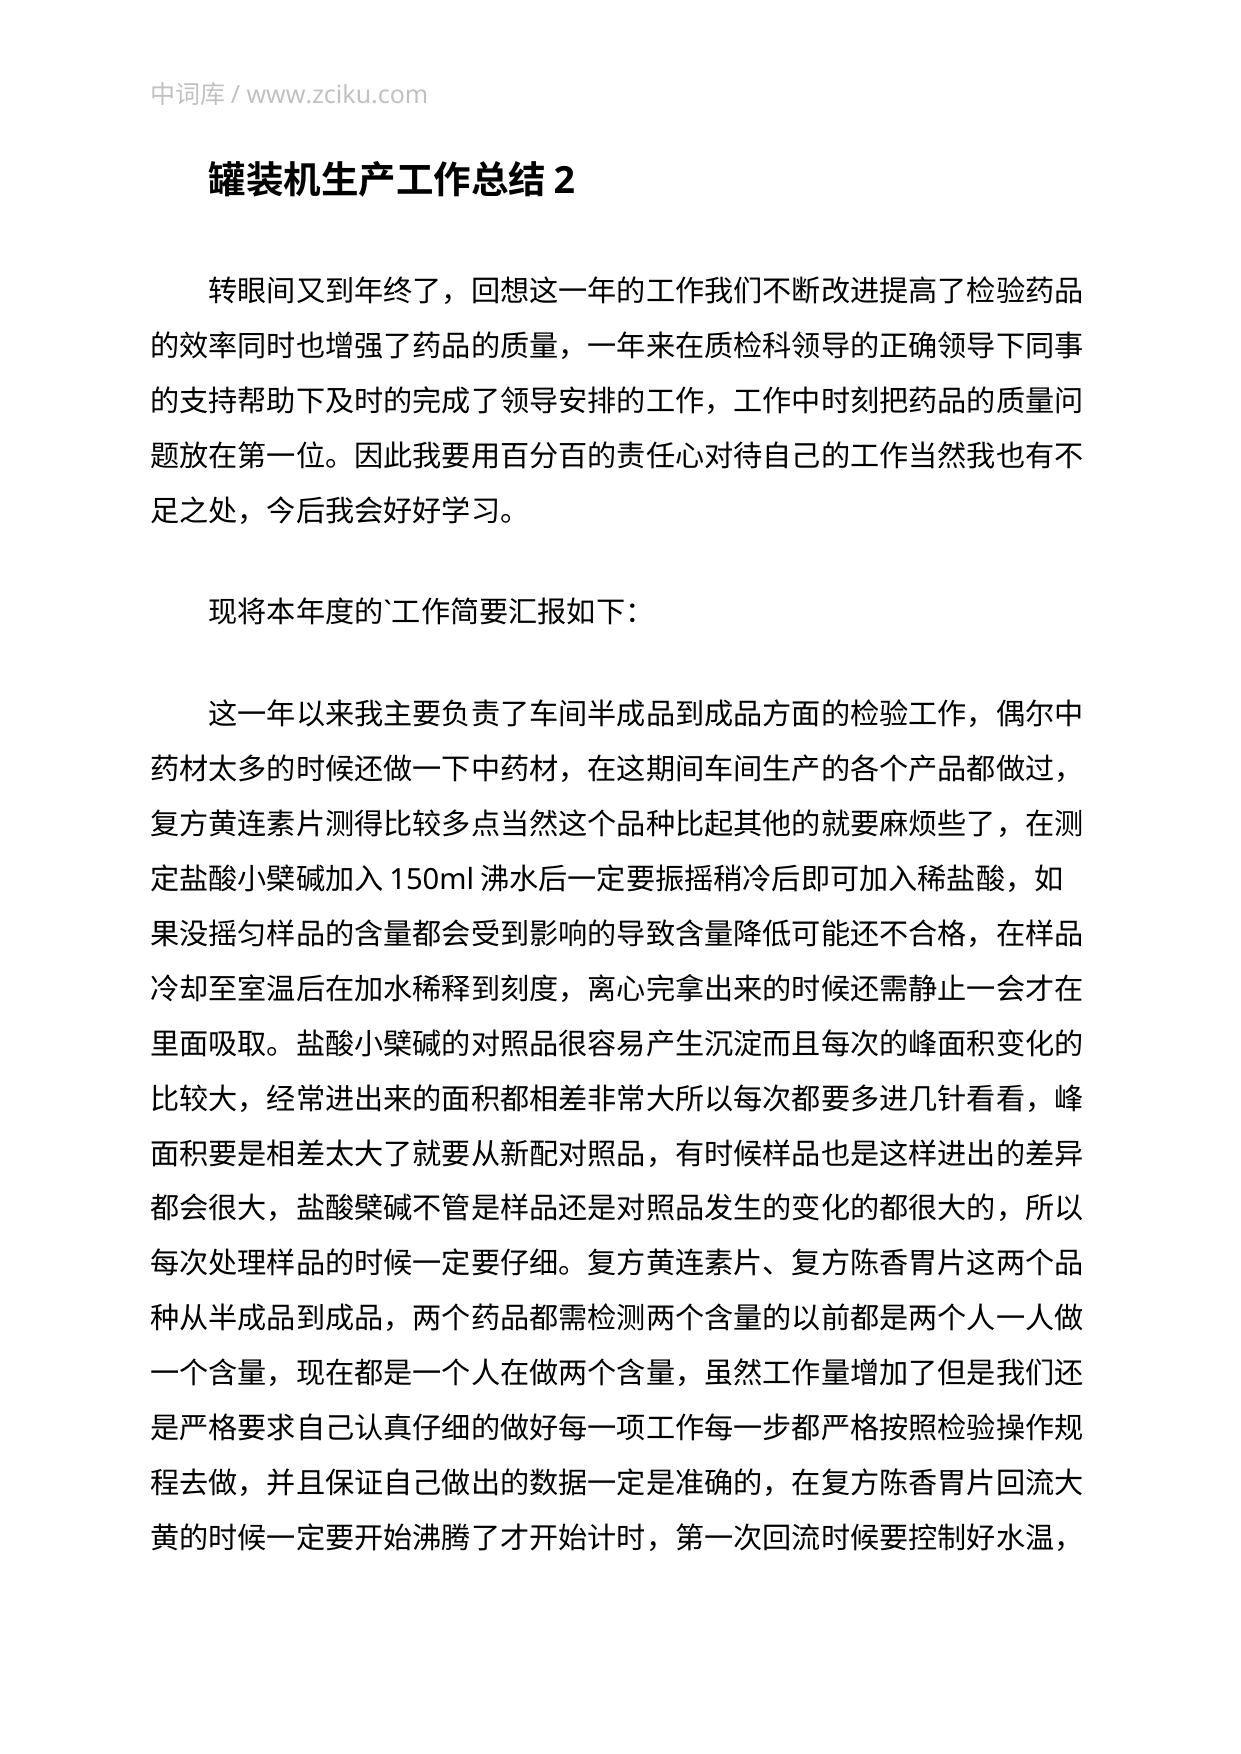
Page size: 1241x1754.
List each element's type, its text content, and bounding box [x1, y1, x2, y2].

text 罐装机生产工作总结2 [150, 150, 1090, 204]
text 现将本年度的`工作简要汇报如下： [150, 589, 1090, 631]
text 转眼间又到年终了，回想这一年的工作我们不断改进提高了检验药品的效率同时也增强了药品的质量，一年来在质检科领导的正确领导下同事的支持帮助下及时的完成了领导安排的工作，工作中时刻把药品的质量问题放在第一位。因此我要用百分百的责任心对待自己的工作当然我也有不足之处，今后我会好好学习。 [150, 268, 1090, 529]
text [150, 691, 1090, 1557]
